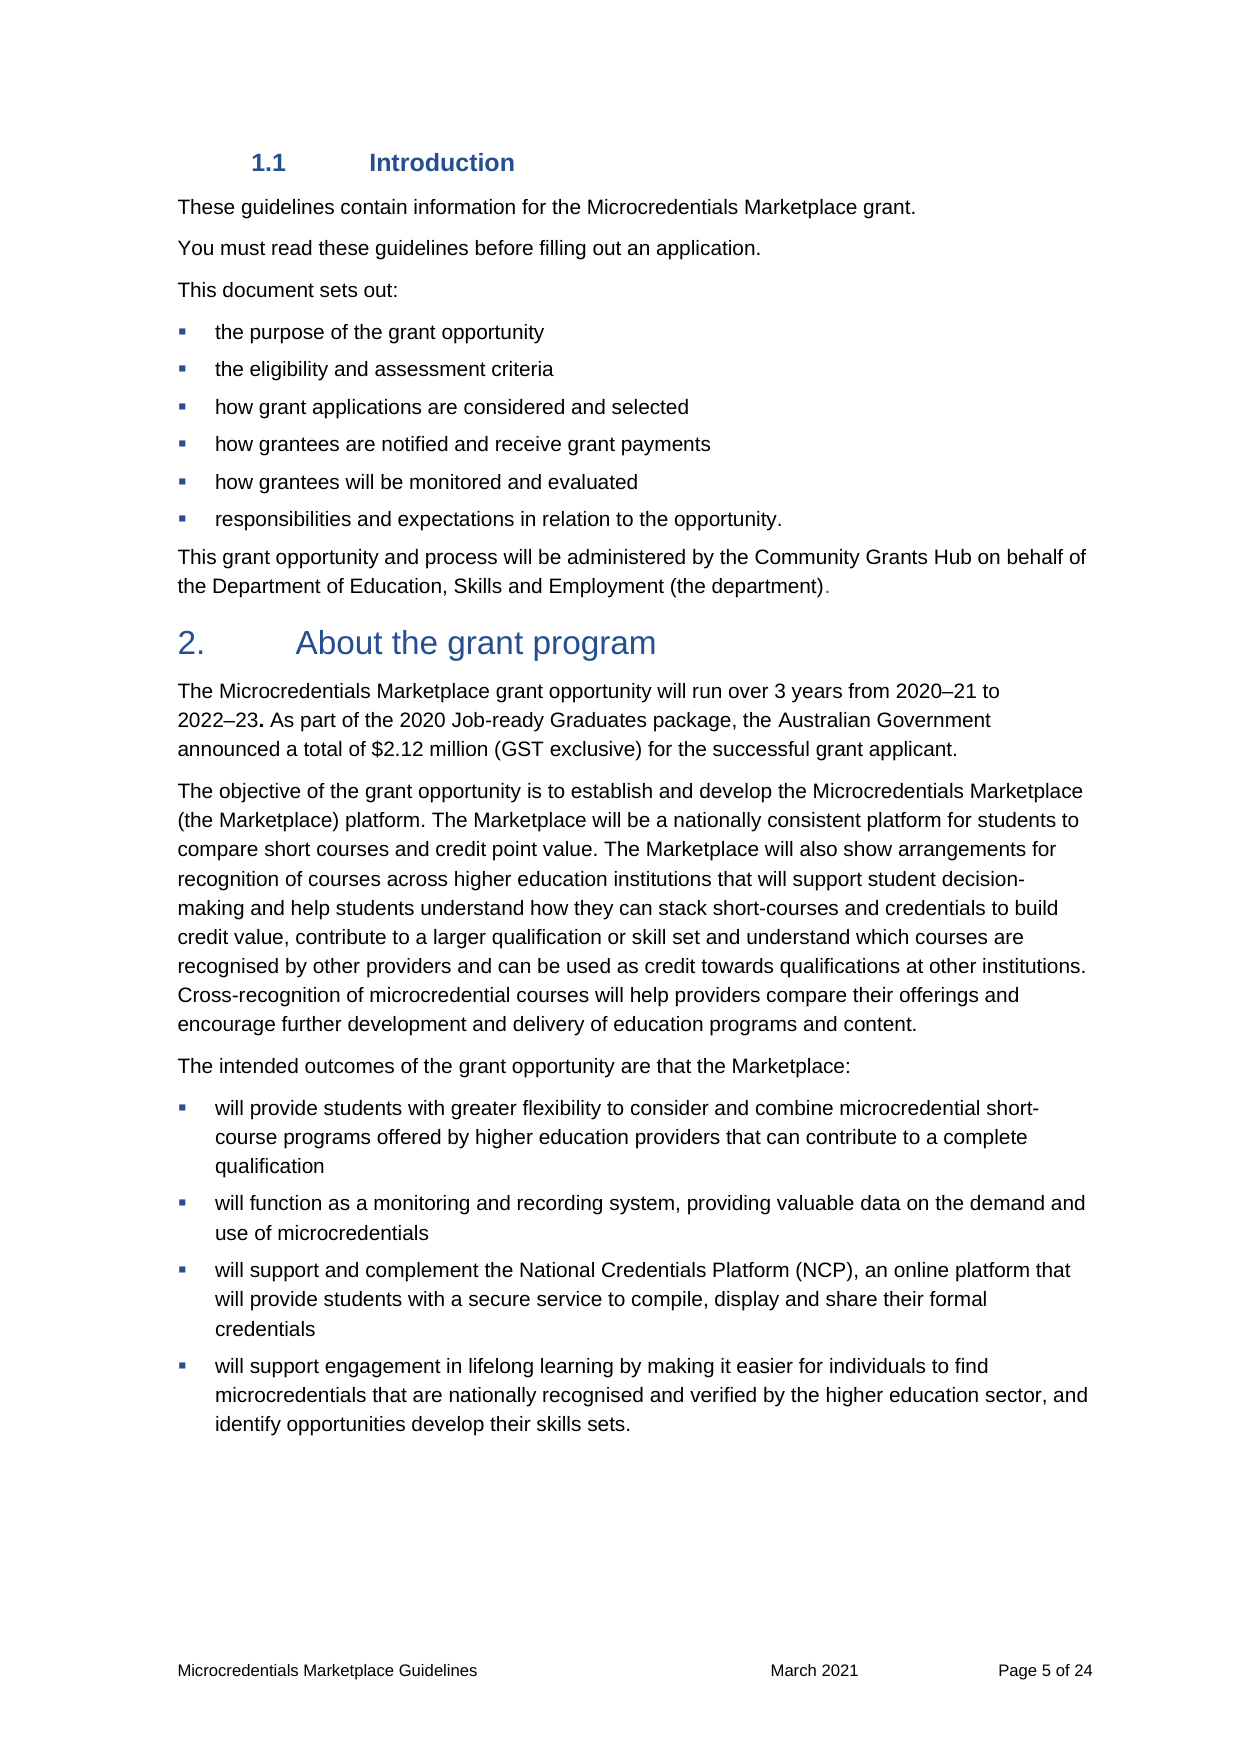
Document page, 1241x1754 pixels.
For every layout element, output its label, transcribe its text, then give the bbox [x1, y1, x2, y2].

list This grant opportunity and process will be administered by the Community Grants Hub on behalf of the Department of Education, Skills and Employment (the department). [177, 539, 1092, 598]
list how grantees are notified and receive grant payments [177, 427, 1092, 456]
text These guidelines contain information for the Microcredentials Marketplace grant. [177, 189, 1092, 218]
list the purpose of the grant opportunity [177, 314, 1092, 343]
list will support and complement the National Credentials Platform (NCP), an online platform that will provide students with a secure service to compile, display and share their formal credentials [177, 1253, 1092, 1340]
list will function as a monitoring and recording system, providing valuable data on the demand and use of microcredentials [177, 1186, 1092, 1244]
list will support engagement in lifelong learning by making it easier for individuals to find microcredentials that are nationally recognised and verified by the higher education sector, and identify opportunities develop their skills sets. [177, 1349, 1092, 1436]
text This document sets out: [177, 273, 1092, 302]
list how grant applications are considered and selected [177, 389, 1092, 418]
list the eligibility and assessment criteria [177, 352, 1092, 381]
text The intended outcomes of the grant opportunity are that the Marketplace: [177, 1049, 1092, 1078]
subtitle Introduction [251, 148, 1092, 177]
text The Microcredentials Marketplace grant opportunity will run over 3 years from 2020–21 to 2022–23. As part of the 2020 Job-ready Graduates package, the Australian Government announced a total of $2.12 million (GST exclusive) for the successful grant applicant. [177, 674, 1092, 761]
subtitle About the grant program [177, 623, 1092, 661]
text The objective of the grant opportunity is to establish and develop the Microcredentials Marketplace (the Marketplace) platform. The Marketplace will be a nationally consistent platform for students to compare short courses and credit point value. The Marketplace will also show arrangements for recognition of courses across higher education institutions that will support student decision-making and help students understand how they can stack short-courses and credentials to build credit value, contribute to a larger qualification or skill set and understand which courses are recognised by other providers and can be used as credit towards qualifications at other institutions. Cross-recognition of microcredential courses will help providers compare their offerings and encourage further development and delivery of education programs and content. [177, 774, 1092, 1036]
text You must read these guidelines before filling out an application. [177, 231, 1092, 260]
list responsibilities and expectations in relation to the opportunity. [177, 502, 1092, 531]
list will provide students with greater flexibility to consider and combine microcredential short-course programs offered by higher education providers that can contribute to a complete qualification [177, 1090, 1092, 1178]
list how grantees will be monitored and evaluated [177, 464, 1092, 493]
